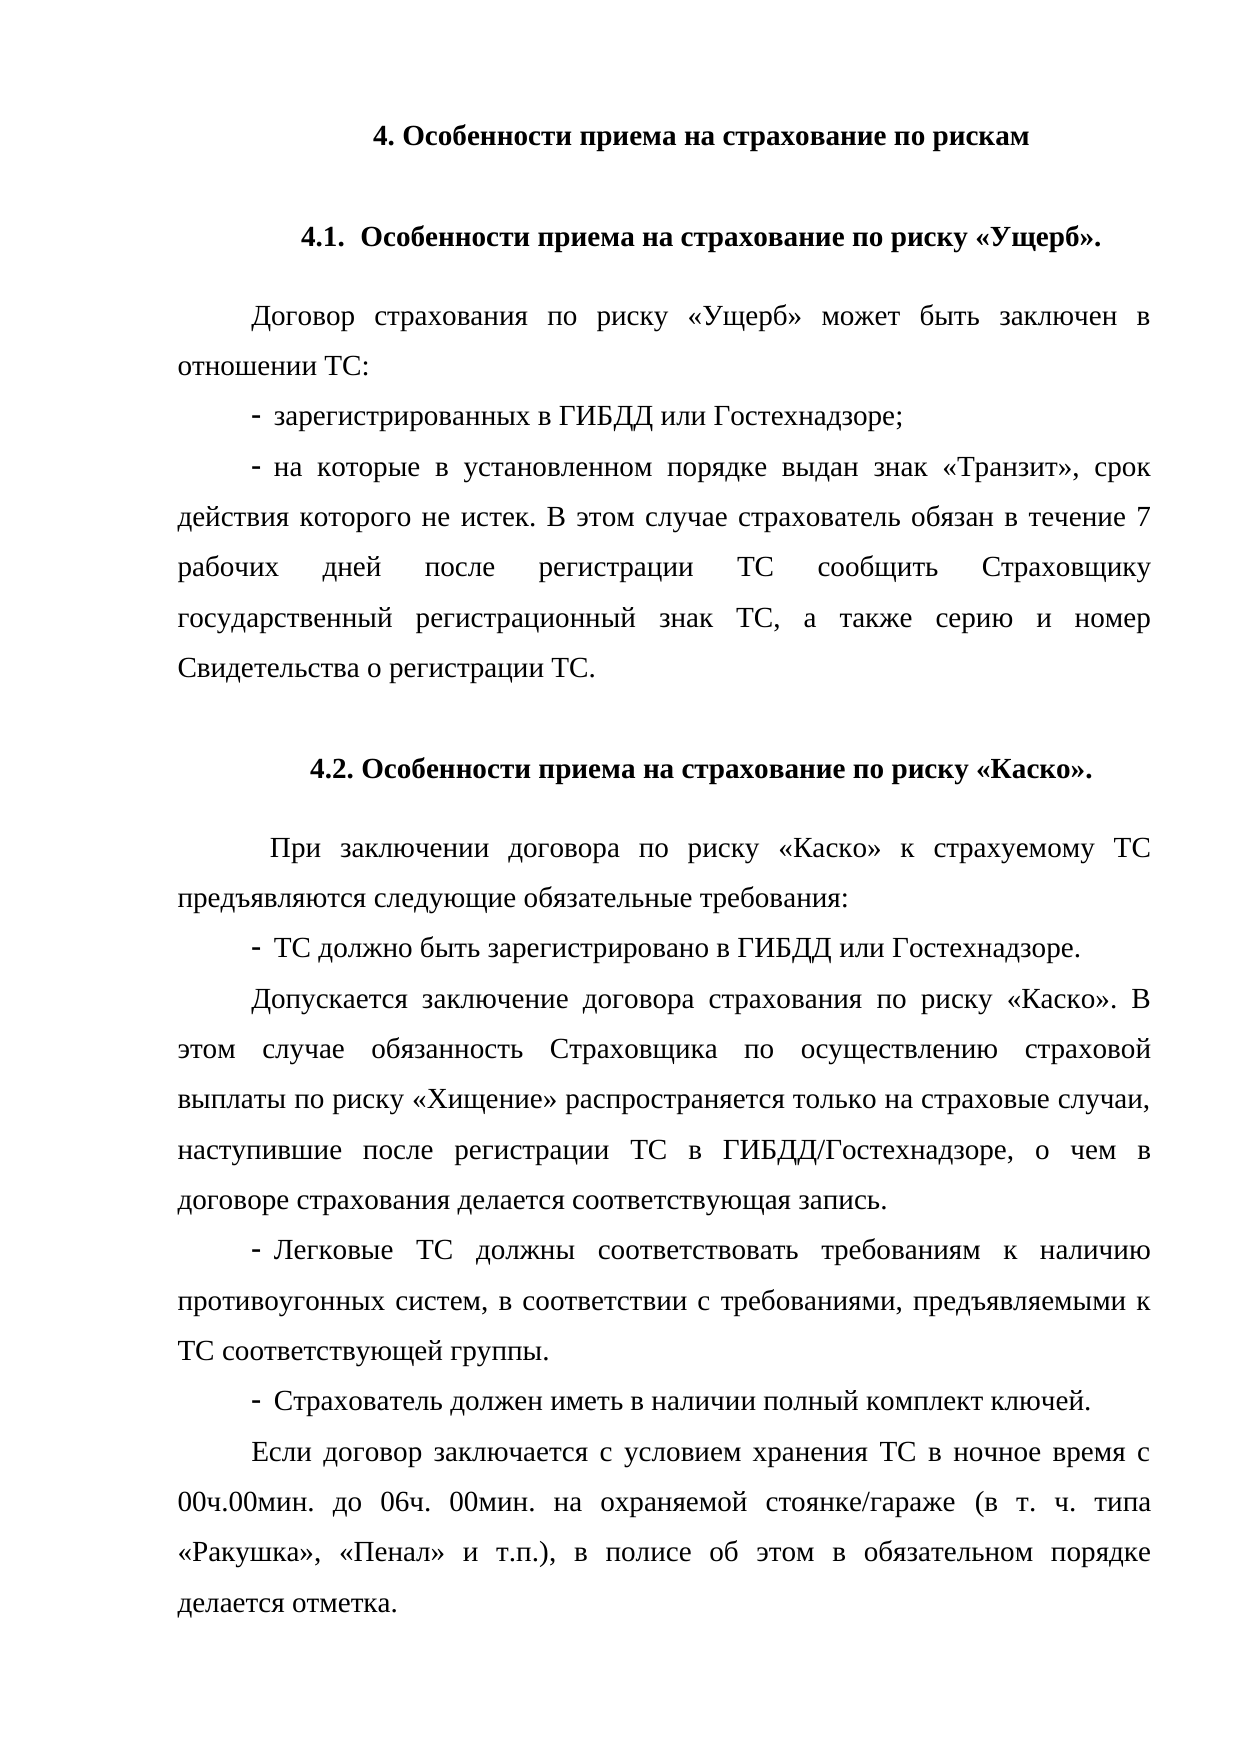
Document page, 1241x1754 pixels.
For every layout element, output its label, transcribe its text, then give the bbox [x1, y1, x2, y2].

list зарегистрированных в ГИБДД или Гостехнадзоре; [177, 398, 1152, 432]
list ТС должно быть зарегистрировано в ГИБДД или Гостехнадзоре. [177, 931, 1152, 964]
list Легковые ТС должны соответствовать требованиям к наличию противоугонных систем, в соответствии с требованиями, предъявляемыми к ТС соответствующей группы. [177, 1232, 1152, 1367]
subtitle 4.2. Особенности приема на страхование по риску «Каско». [177, 751, 1152, 784]
text Если договор заключается с условием хранения ТС в ночное время с 00ч.00мин. до 06ч. 00мин. на охраняемой стоянке/гараже (в т. ч. типа «Ракушка», «Пенал» и т.п.), в полисе об этом в обязательном порядке делается отметка. [177, 1434, 1152, 1618]
text 4. Особенности приема на страхование по рискам [177, 118, 1152, 152]
subtitle Особенности приема на страхование по риску «Ущерб». [251, 219, 1152, 252]
list на которые в установленном порядке выдан знак «Транзит», срок действия которого не истек. В этом случае страхователь обязан в течение 7 рабочих дней после регистрации ТС сообщить Страховщику государственный регистрационный знак ТС, а также серию и номер Свидетельства о регистрации ТС. [177, 449, 1152, 684]
text Договор страхования по риску «Ущерб» может быть заключен в отношении ТС: [177, 298, 1152, 382]
list Страхователь должен иметь в наличии полный комплект ключей. [177, 1383, 1152, 1417]
text При заключении договора по риску «Каско» к страхуемому ТС предъявляются следующие обязательные требования: [177, 830, 1152, 914]
text Допускается заключение договора страхования по риску «Каско». В этом случае обязанность Страховщика по осуществлению страховой выплаты по риску «Хищение» распространяется только на страховые случаи, наступившие после регистрации ТС в ГИБДД/Гостехнадзоре, о чем в договоре страхования делается соответствующая запись. [177, 981, 1152, 1216]
